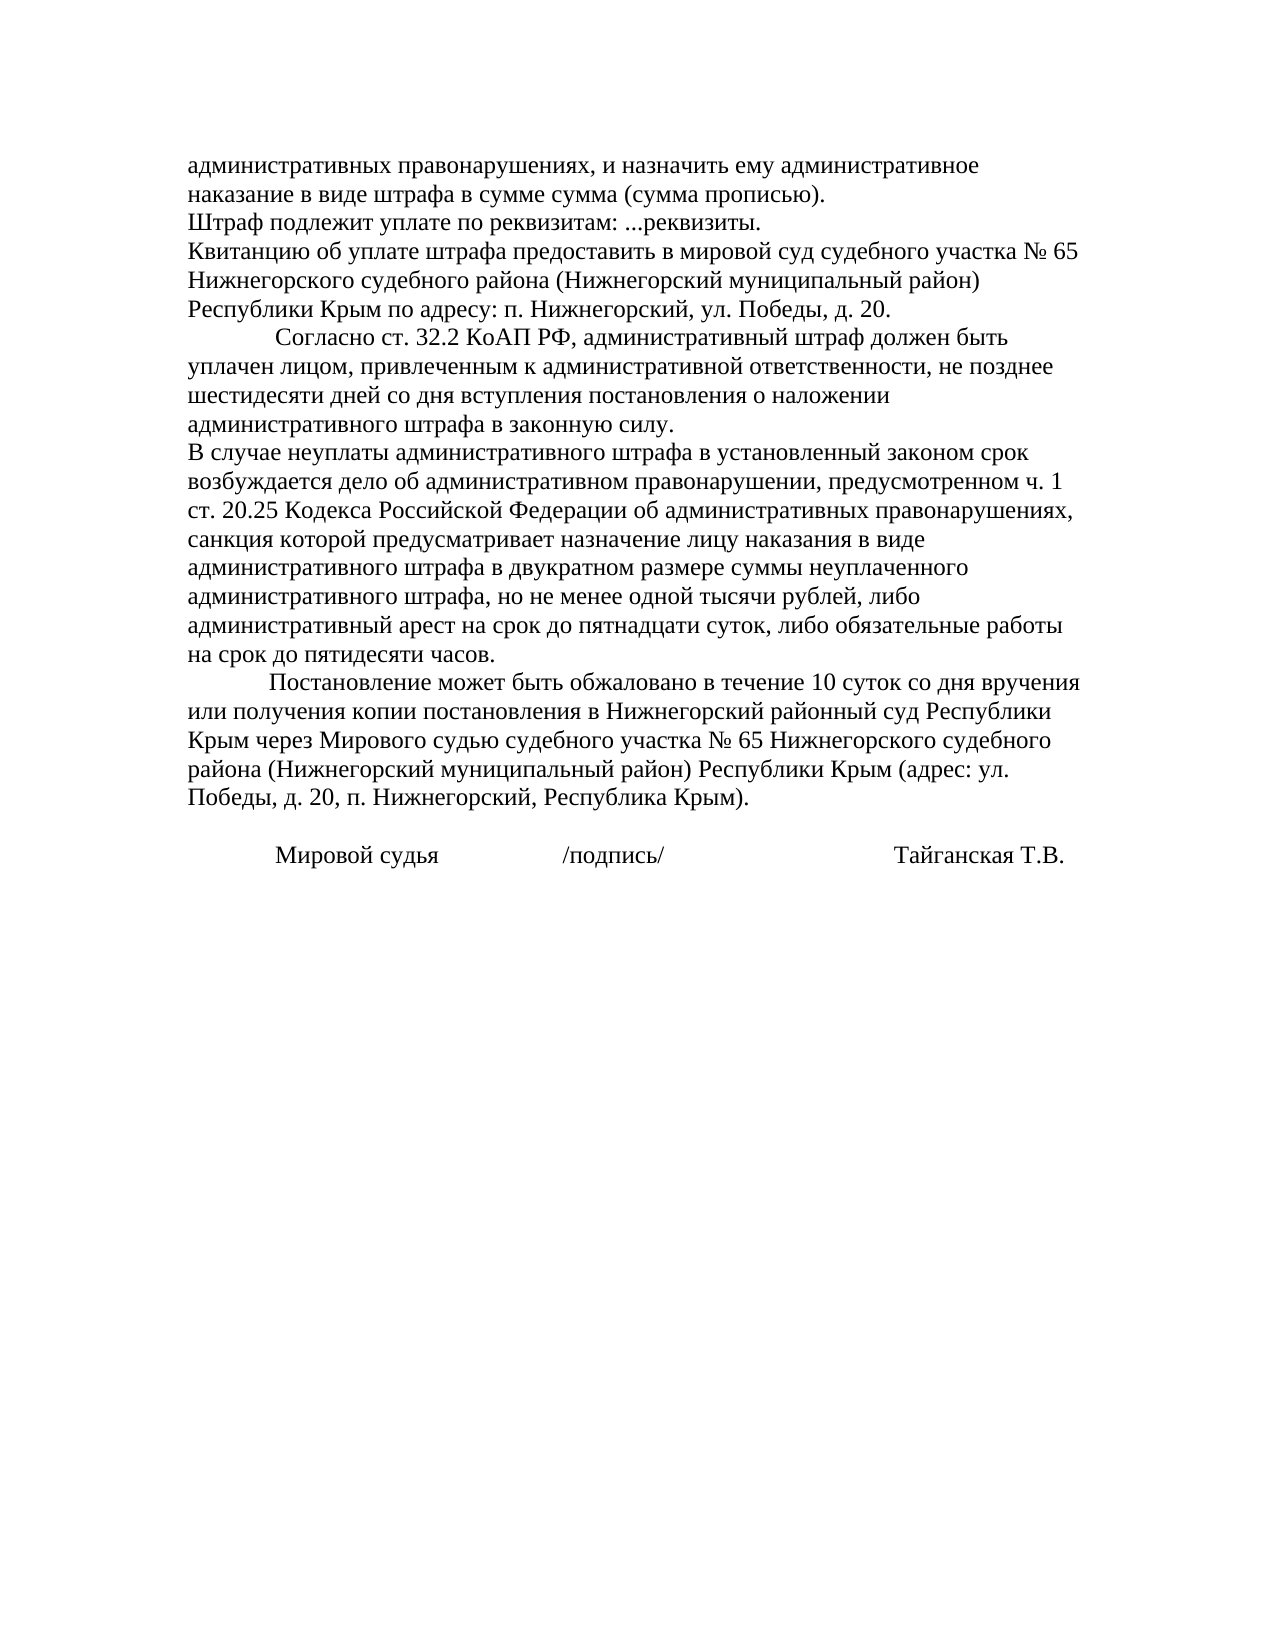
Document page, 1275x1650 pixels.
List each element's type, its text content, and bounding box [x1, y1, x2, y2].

text Согласно ст. 32.2 КоАП РФ, административный штраф должен быть уплачен лицом, привлеченным к административной ответственности, не позднее шестидесяти дней со дня вступления постановления о наложении административного штрафа в законную силу. [187, 322, 1087, 437]
text Квитанцию об уплате штрафа предоставить в мировой суд судебного участка № 65 Нижнегорского судебного района (Нижнегорский муниципальный район) Республики Крым по адресу: п. Нижнегорский, ул. Победы, д. 20. [187, 236, 1087, 322]
text Штраф подлежит уплате по реквизитам: ...реквизиты. [187, 207, 1087, 236]
text Постановление может быть обжаловано в течение 10 суток со дня вручения или получения копии постановления в Нижнегорский районный суд Республики Крым через Мирового судью судебного участка № 65 Нижнегорского судебного района (Нижнегорский муниципальный район) Республики Крым (адрес: ул. Победы, д. 20, п. Нижнегорский, Республика Крым). [187, 667, 1087, 811]
text В случае неуплаты административного штрафа в установленный законом срок возбуждается дело об административном правонарушении, предусмотренном ч. 1 ст. 20.25 Кодекса Российской Федерации об административных правонарушениях, санкция которой предусматривает назначение лицу наказания в виде административного штрафа в двукратном размере суммы неуплаченного административного штрафа, но не менее одной тысячи рублей, либо административный арест на срок до пятнадцати суток, либо обязательные работы на срок до пятидесяти часов. [187, 437, 1087, 667]
text Мировой судья /подпись/ Тайганская Т.В. [187, 840, 1087, 869]
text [187, 150, 1087, 207]
